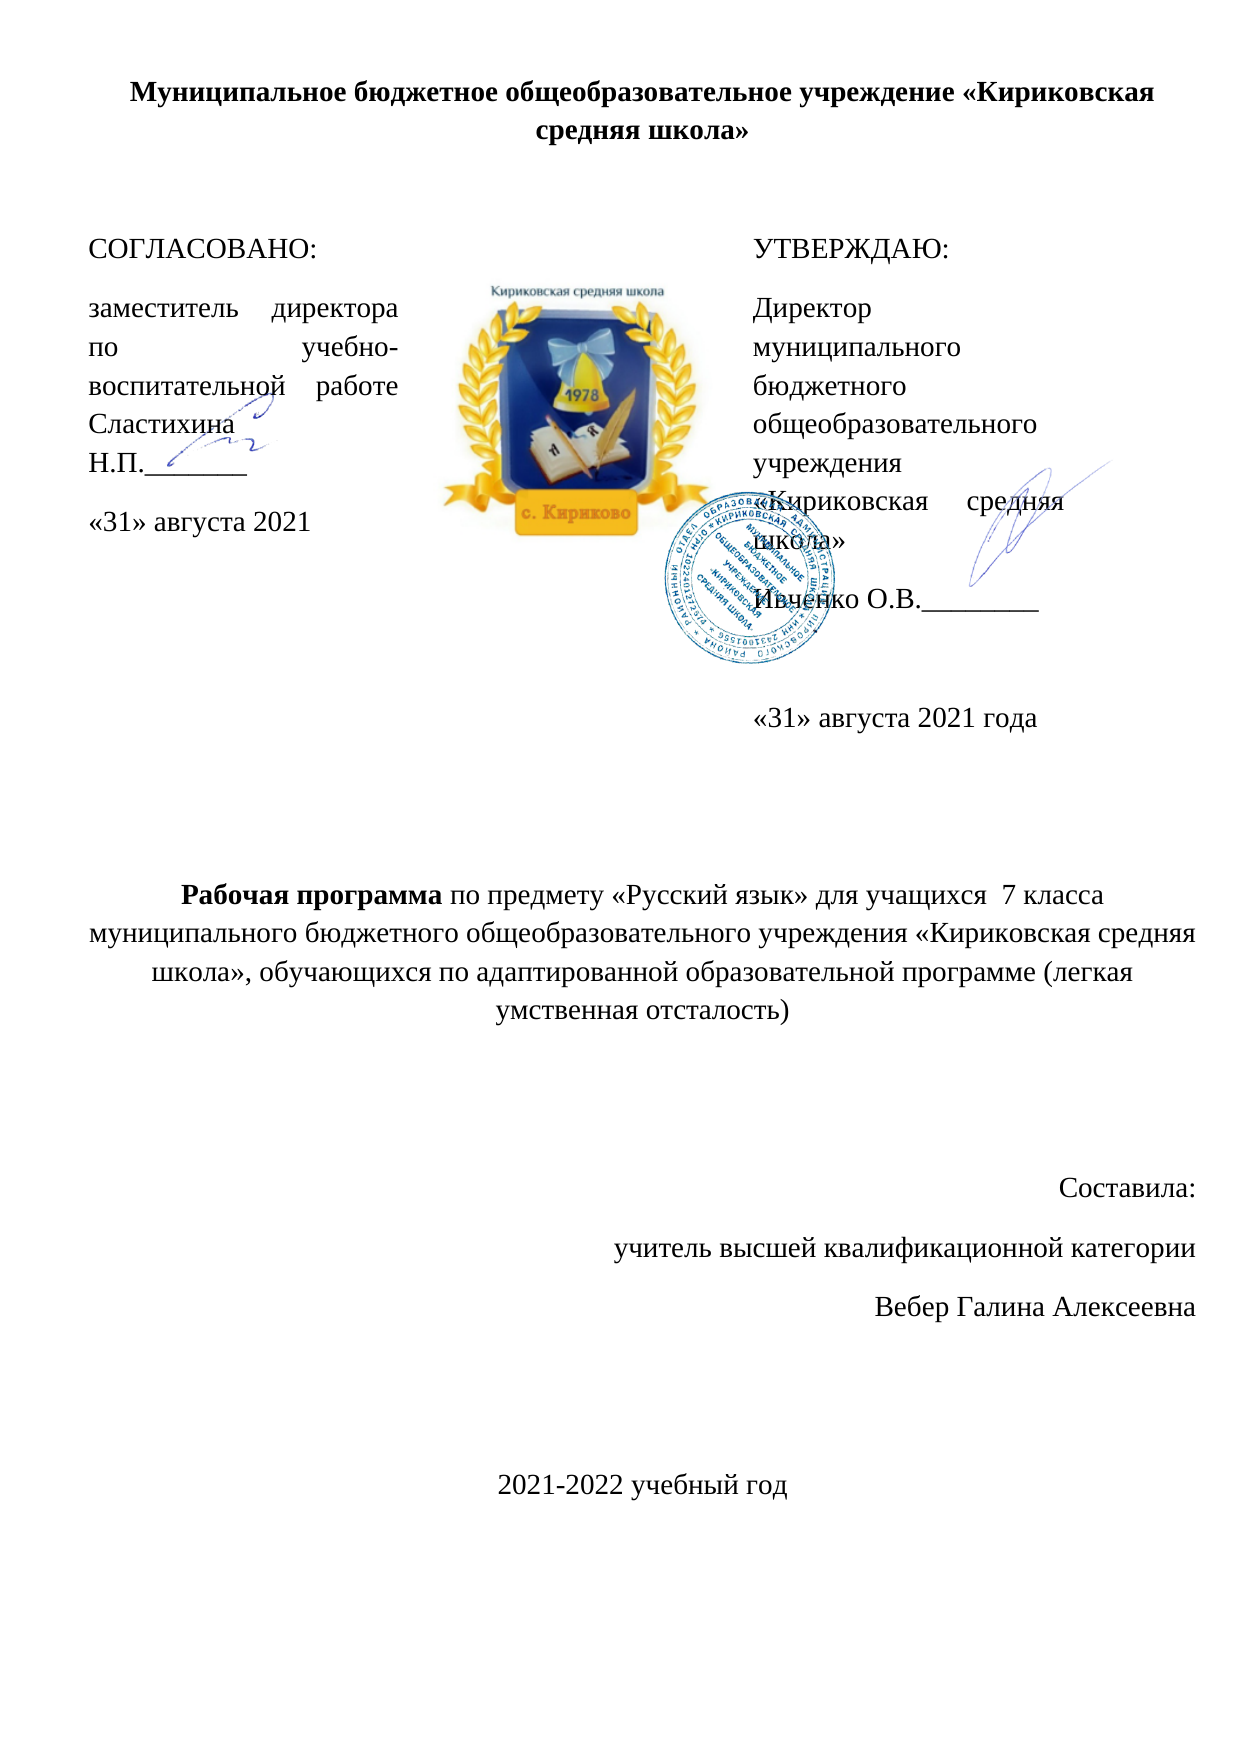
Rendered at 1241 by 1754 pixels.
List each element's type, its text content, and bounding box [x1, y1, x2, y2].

picture [425, 266, 870, 698]
table_header [410, 231, 742, 758]
table_header УТВЕРЖДАЮ: Директор муниципального бюджетного общеобразовательного учреждения «Кириковская средняя школа» Ивченко О.В.________ «31» августа 2021 года [742, 231, 1075, 758]
table_header СОГЛАСОВАНО: заместитель директора по учебно-воспитательной работе Сластихина Н.П._______ «31» августа 2021 [78, 231, 410, 758]
text 2021-2022 учебный год [89, 1467, 1196, 1501]
text Составила: [89, 1171, 1196, 1204]
text Рабочая программа по предмету «Русский язык» для учащихся 7 класса муниципального бюджетного общеобразовательного учреждения «Кириковская средняя школа», обучающихся по адаптированной образовательной программе (легкая умственная отсталость) [89, 877, 1196, 1026]
text Вебер Галина Алексеевна [89, 1289, 1196, 1323]
picture [937, 444, 1127, 601]
text учитель высшей квалификационной категории [89, 1230, 1196, 1263]
text Муниципальное бюджетное общеобразовательное учреждение «Кириковская средняя школа» [89, 74, 1196, 146]
